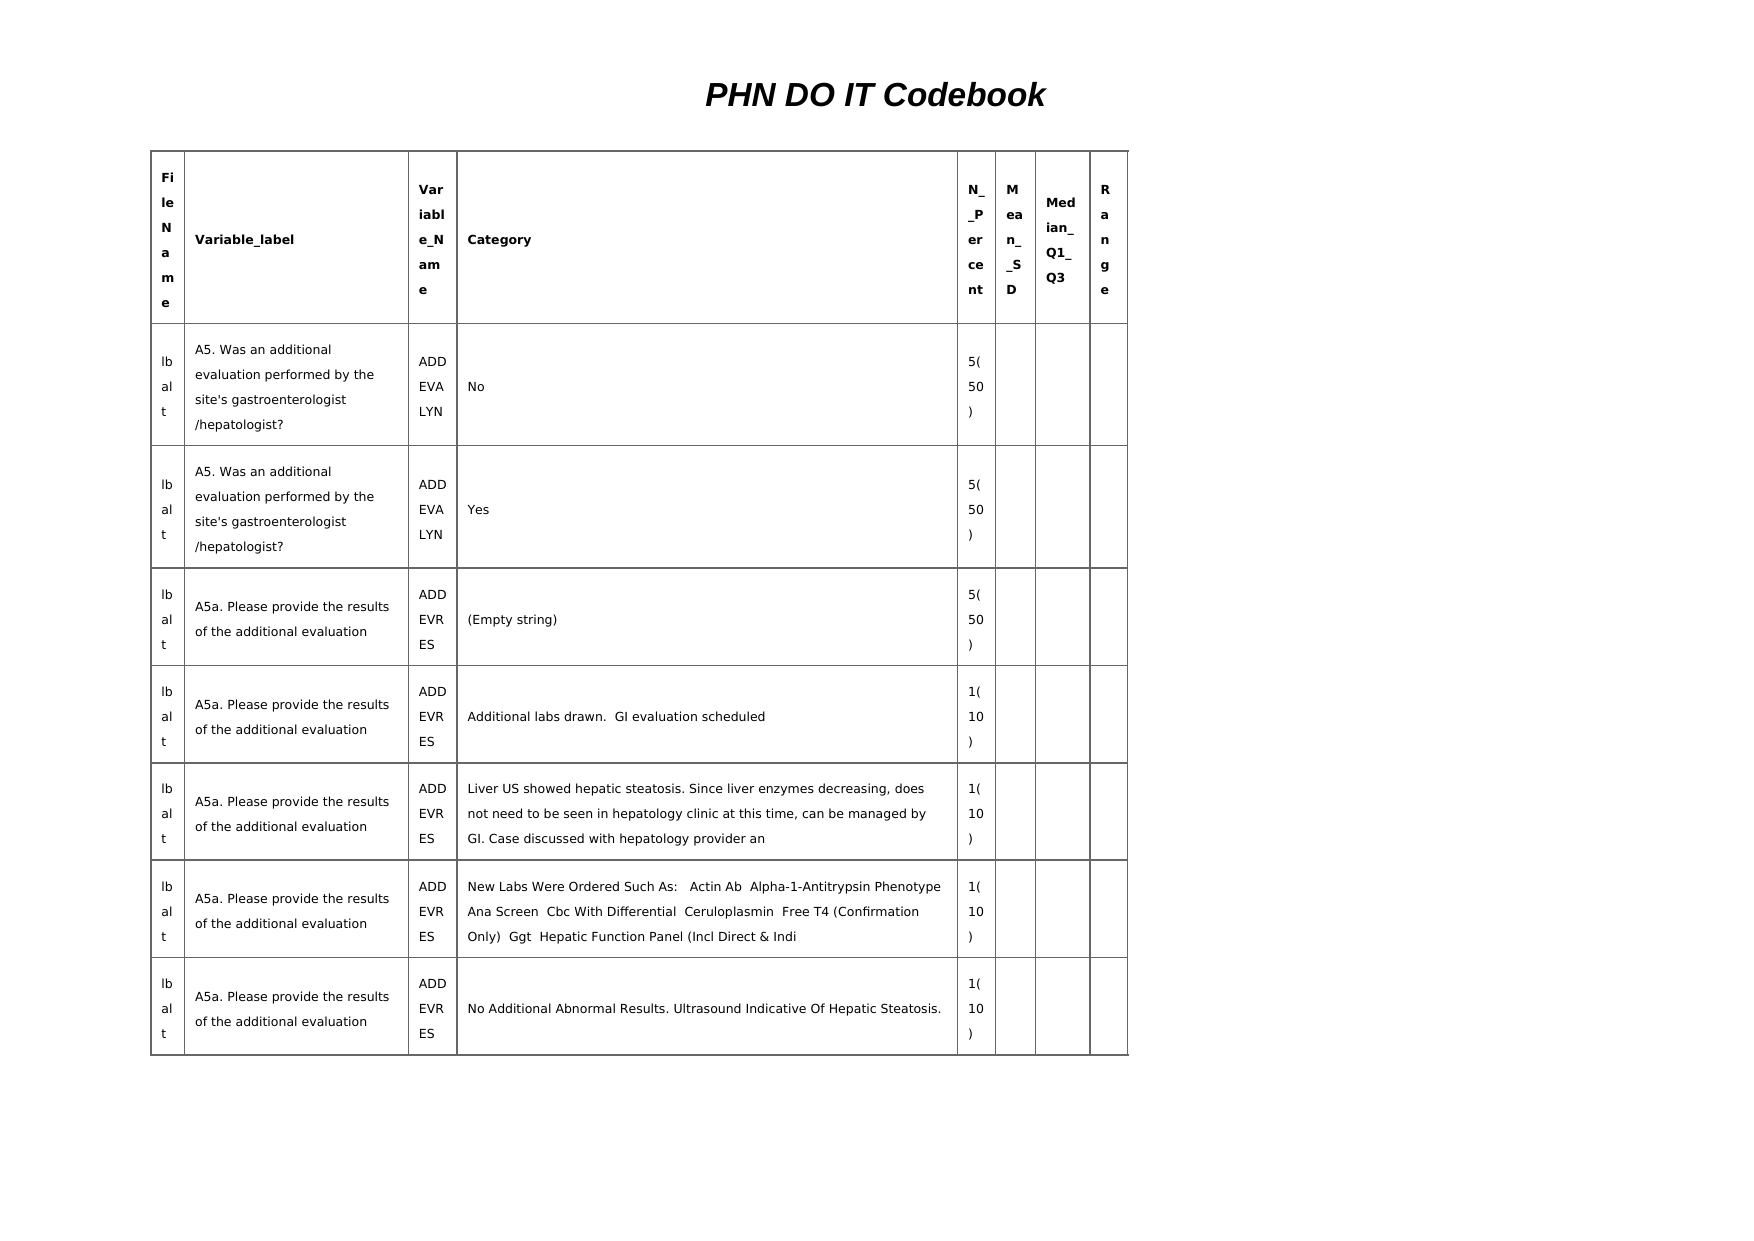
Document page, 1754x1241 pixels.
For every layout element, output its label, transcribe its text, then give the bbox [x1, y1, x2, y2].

table_cell [1036, 764, 1089, 859]
table_header Range [1091, 152, 1127, 322]
table_cell A5a. Please provide the results of the additional evaluation [185, 861, 408, 957]
table_cell No Additional Abnormal Results. Ultrasound Indicative Of Hepatic Steatosis. [458, 958, 957, 1054]
table_cell [996, 446, 1035, 567]
table_header Median_Q1_Q3 [1036, 152, 1089, 322]
table_cell 1(10) [958, 958, 995, 1054]
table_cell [185, 958, 408, 1054]
table_cell 5(50) [958, 324, 995, 445]
table_header Variable_Name [409, 152, 456, 322]
table_cell A5. Was an additional evaluation performed by the site's gastroenterologist /hepatologist? [185, 446, 408, 567]
table_cell A5. Was an additional evaluation performed by the site's gastroenterologist /hepatologist? [185, 324, 408, 445]
table_cell A5a. Please provide the results of the additional evaluation [185, 569, 408, 664]
table_header FileName [152, 152, 184, 322]
table_cell 1(10) [958, 861, 995, 957]
table_cell [1091, 764, 1127, 859]
table_cell [996, 324, 1035, 445]
table_cell lbalt [152, 446, 184, 567]
table_cell A5a. Please provide the results of the additional evaluation [185, 764, 408, 859]
table_cell [1036, 958, 1089, 1054]
table_cell [1091, 861, 1127, 957]
table_header Category [458, 152, 957, 322]
table_cell [996, 569, 1035, 664]
table_cell [1036, 666, 1089, 762]
table_cell ADDEVRES [409, 569, 456, 664]
table_cell [1036, 446, 1089, 567]
table_cell [1036, 324, 1089, 445]
table_cell lbalt [152, 764, 184, 859]
table_header Mean__SD [996, 152, 1035, 322]
table_cell [1091, 324, 1127, 445]
table_cell 1(10) [958, 666, 995, 762]
table_cell ADDEVALYN [409, 446, 456, 567]
table_cell ADDEVRES [409, 764, 456, 859]
table_cell ADDEVALYN [409, 324, 456, 445]
table_cell [1091, 958, 1127, 1054]
table_cell lbalt [152, 958, 184, 1054]
table_cell Additional labs drawn. GI evaluation scheduled [458, 666, 957, 762]
table_cell lbalt [152, 569, 184, 664]
table_cell New Labs Were Ordered Such As: Actin Ab Alpha-1-Antitrypsin Phenotype Ana Screen Cbc With Differential Ceruloplasmin Free T4 (Confirmation Only) Ggt Hepatic Function Panel (Incl Direct & Indi [458, 861, 957, 957]
table_cell 5(50) [958, 446, 995, 567]
table_cell [1091, 446, 1127, 567]
table_cell 5(50) [958, 569, 995, 664]
table_cell Yes [458, 446, 957, 567]
table_cell (Empty string) [458, 569, 957, 664]
table_cell [1091, 666, 1127, 762]
table_cell ADDEVRES [409, 666, 456, 762]
table_cell ADDEVRES [409, 861, 456, 957]
table_cell [1036, 861, 1089, 957]
table_cell [1091, 569, 1127, 664]
table_cell lbalt [152, 666, 184, 762]
table_cell [996, 764, 1035, 859]
table_cell A5a. Please provide the results of the additional evaluation [185, 666, 408, 762]
table_cell lbalt [152, 861, 184, 957]
table_cell [996, 666, 1035, 762]
table_header Variable_label [185, 152, 408, 322]
table_header N__Percent [958, 152, 995, 322]
table_cell ADDEVRES [409, 958, 456, 1054]
table_cell lbalt [152, 324, 184, 445]
table_cell No [458, 324, 957, 445]
table_cell Liver US showed hepatic steatosis. Since liver enzymes decreasing, does not need to be seen in hepatology clinic at this time, can be managed by GI. Case discussed with hepatology provider an [458, 764, 957, 859]
table_cell [996, 958, 1035, 1054]
table_cell 1(10) [958, 764, 995, 859]
table_cell [996, 861, 1035, 957]
table_cell [1036, 569, 1089, 664]
